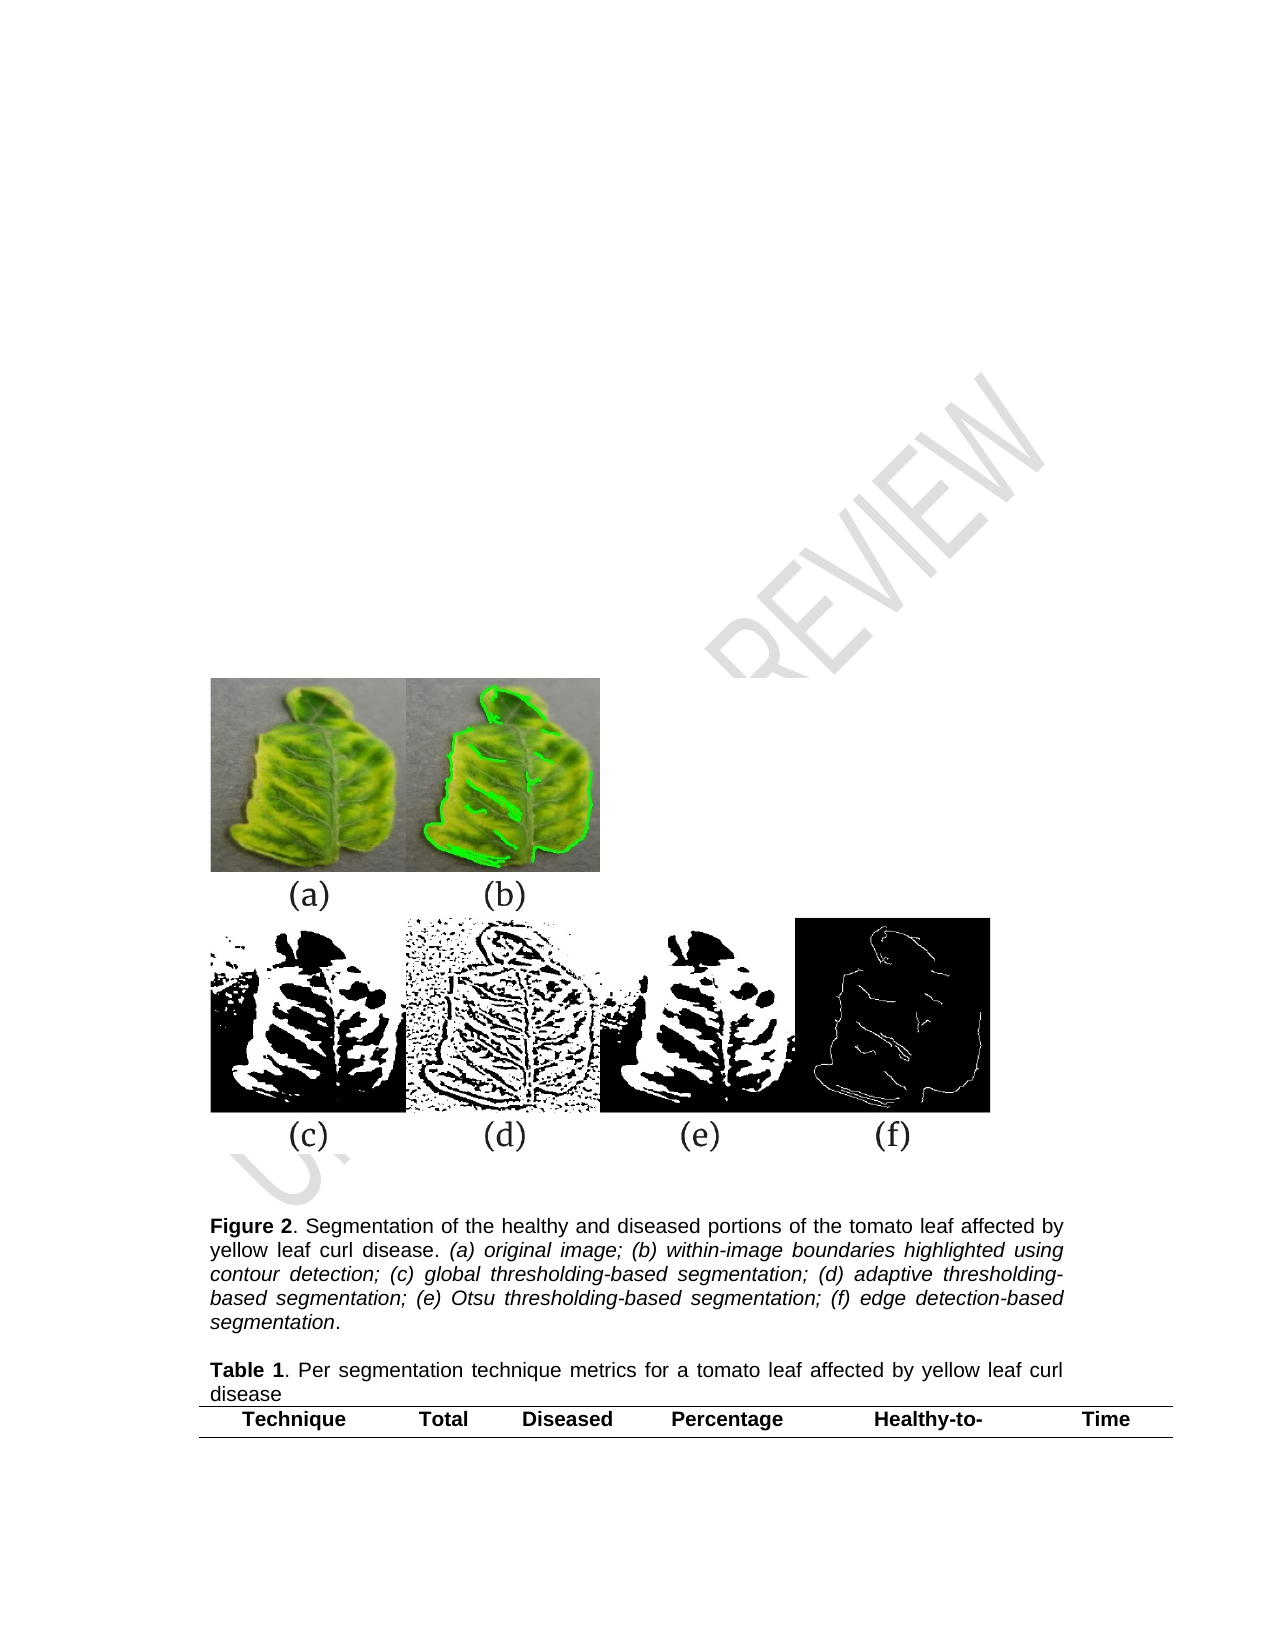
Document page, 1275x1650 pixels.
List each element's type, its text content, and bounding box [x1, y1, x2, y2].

text Table 1. Per segmentation technique metrics for a tomato leaf affected by yellow leaf curl disease [210, 1358, 1065, 1406]
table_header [818, 1407, 1039, 1437]
table_header Total Pixels [389, 1407, 498, 1437]
table_header Technique [199, 1407, 389, 1437]
table_header Percentage Diseased [637, 1407, 817, 1437]
text Figure 2. Segmentation of the healthy and diseased portions of the tomato leaf affected by yellow leaf curl disease. (a) original image; (b) within-image boundaries highlighted using contour detection; (c) global thresholding-based segmentation; (d) adaptive thresholding-based segmentation; (e) Otsu thresholding-based segmentation; (f) edge detection-based segmentation. [210, 1214, 1065, 1334]
table_header Diseased Pixels [498, 1407, 637, 1437]
picture [209, 678, 993, 1154]
table_header Time Taken (s) [1039, 1407, 1173, 1437]
